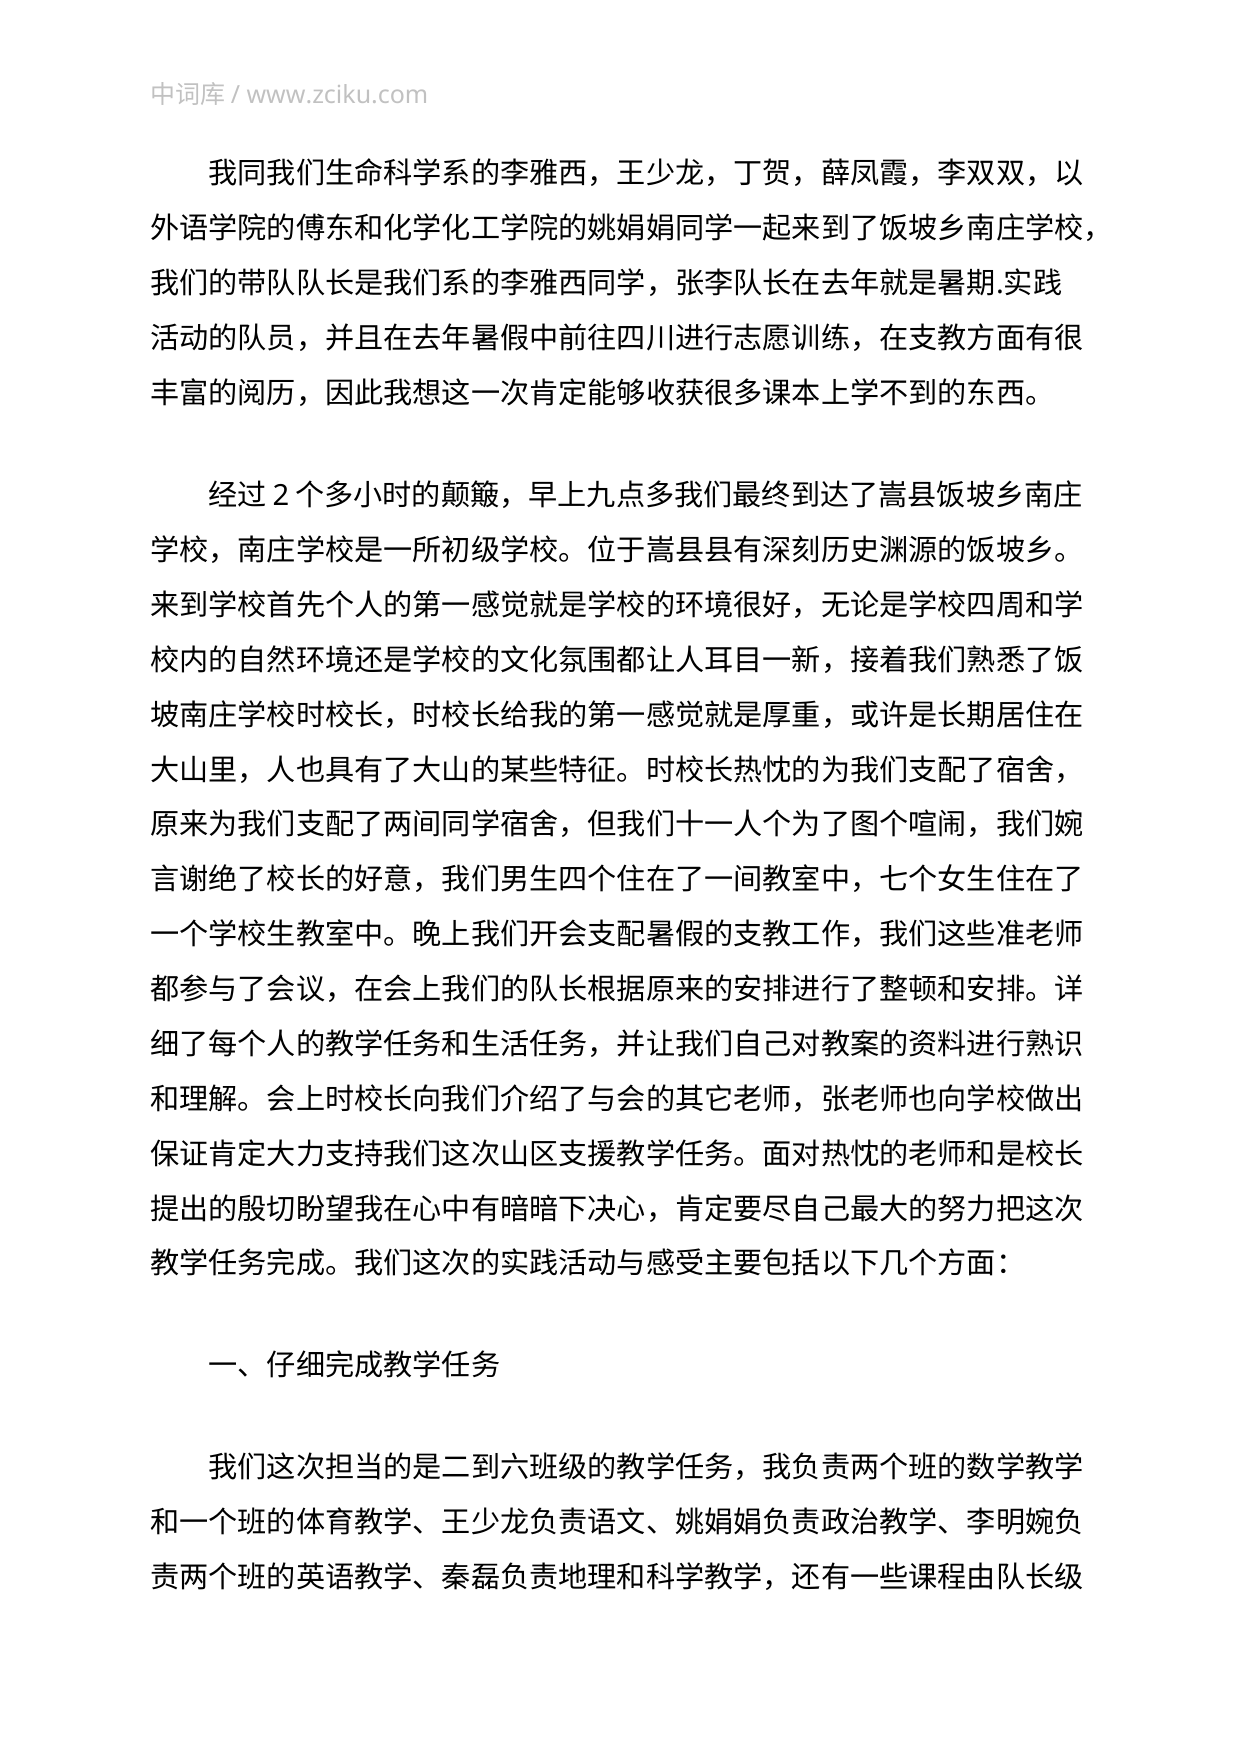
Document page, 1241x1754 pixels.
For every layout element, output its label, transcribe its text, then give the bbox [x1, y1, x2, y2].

text 我同我们生命科学系的李雅西，王少龙，丁贺，薛凤霞，李双双，以外语学院的傅东和化学化工学院的姚娟娟同学一起来到了饭坡乡南庄学校，我们的带队队长是我们系的李雅西同学，张李队长在去年就是暑期.实践活动的队员，并且在去年暑假中前往四川进行志愿训练，在支教方面有很丰富的阅历，因此我想这一次肯定能够收获很多课本上学不到的东西。 [150, 150, 1090, 412]
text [150, 1444, 1090, 1596]
text 一、仔细完成教学任务 [150, 1342, 1090, 1384]
text 经过2个多小时的颠簸，早上九点多我们最终到达了嵩县饭坡乡南庄学校，南庄学校是一所初级学校。位于嵩县县有深刻历史渊源的饭坡乡。来到学校首先个人的第一感觉就是学校的环境很好，无论是学校四周和学校内的自然环境还是学校的文化氛围都让人耳目一新，接着我们熟悉了饭坡南庄学校时校长，时校长给我的第一感觉就是厚重，或许是长期居住在大山里，人也具有了大山的某些特征。时校长热忱的为我们支配了宿舍，原来为我们支配了两间同学宿舍，但我们十一人个为了图个喧闹，我们婉言谢绝了校长的好意，我们男生四个住在了一间教室中，七个女生住在了一个学校生教室中。晚上我们开会支配暑假的支教工作，我们这些准老师都参与了会议，在会上我们的队长根据原来的安排进行了整顿和安排。详细了每个人的教学任务和生活任务，并让我们自己对教案的资料进行熟识和理解。会上时校长向我们介绍了与会的其它老师，张老师也向学校做出保证肯定大力支持我们这次山区支援教学任务。面对热忱的老师和是校长提出的殷切盼望我在心中有暗暗下决心，肯定要尽自己最大的努力把这次教学任务完成。我们这次的实践活动与感受主要包括以下几个方面： [150, 471, 1090, 1282]
